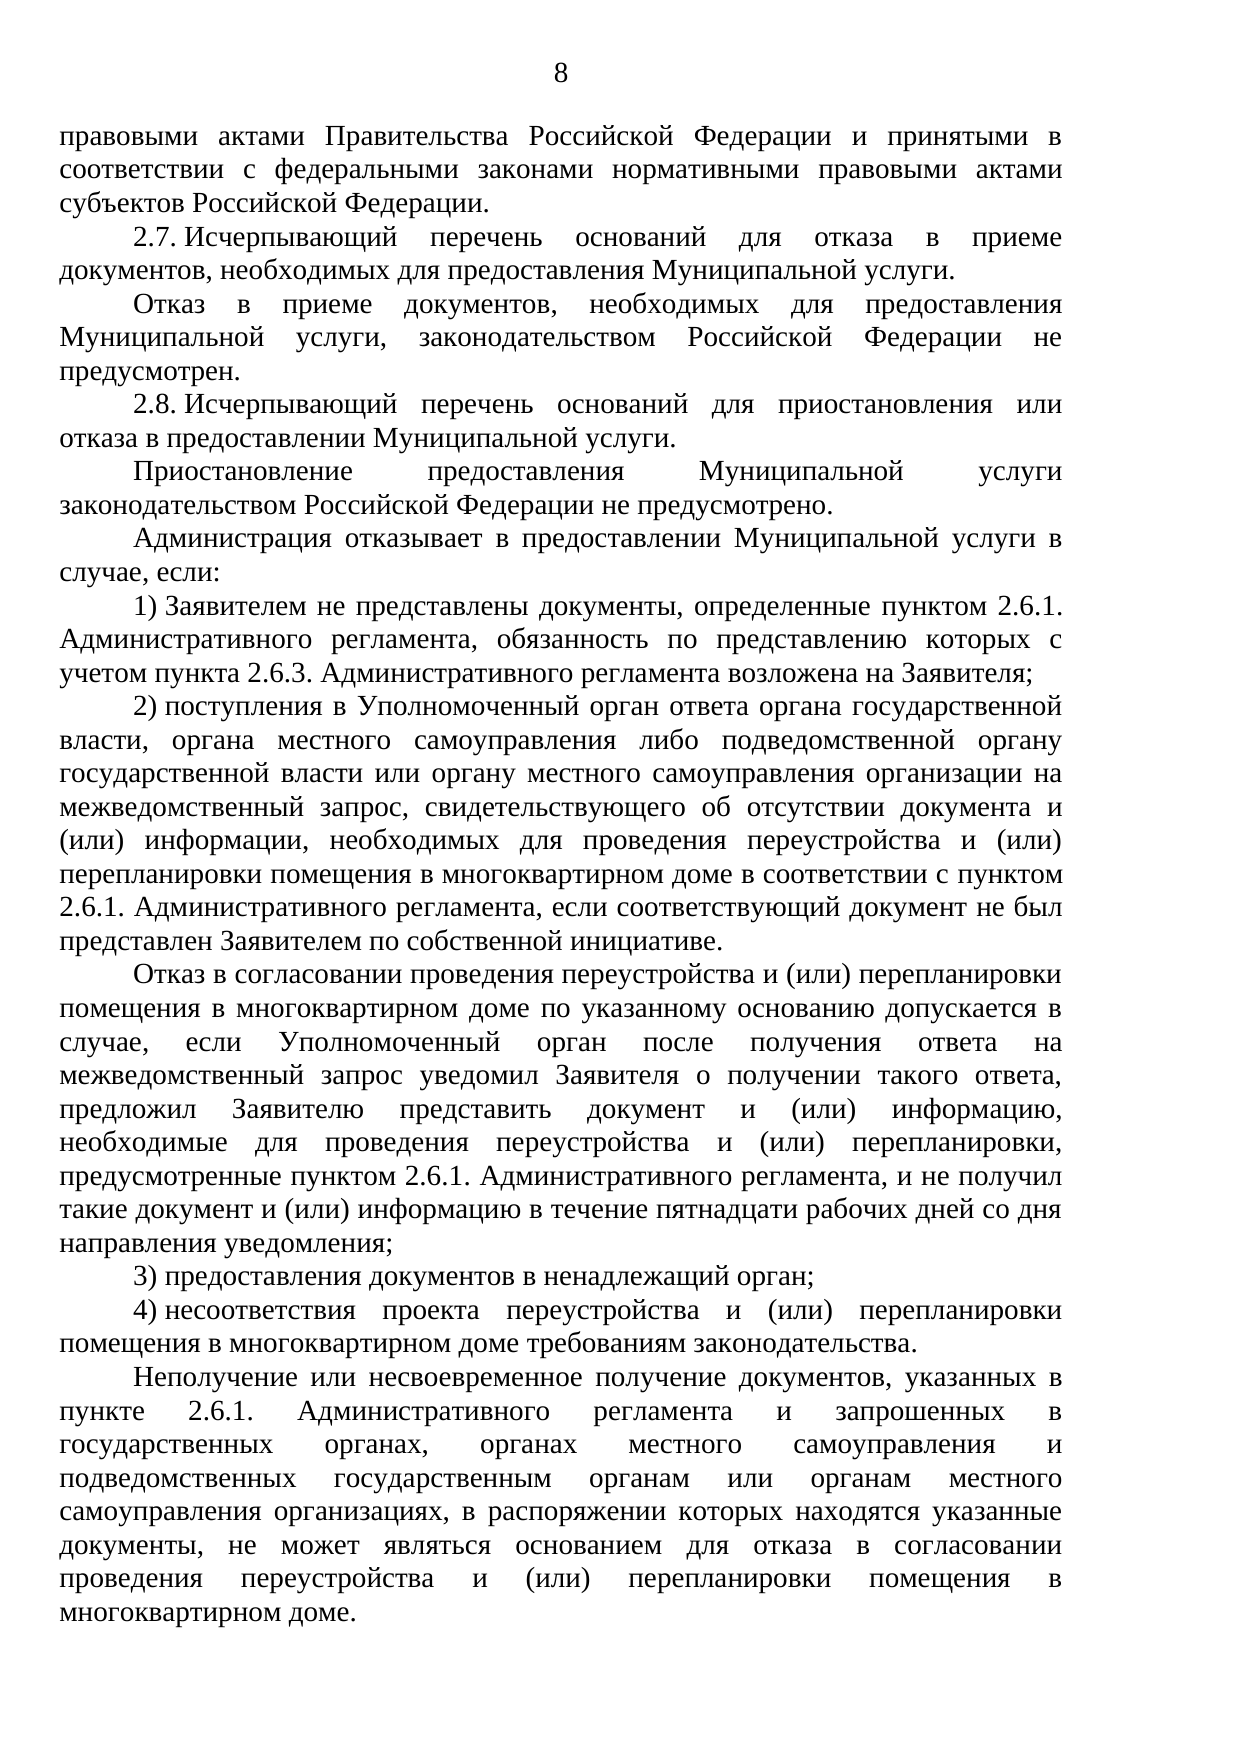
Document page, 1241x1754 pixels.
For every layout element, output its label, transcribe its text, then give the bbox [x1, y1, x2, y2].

text 2) поступления в Уполномоченный орган ответа органа государственной власти, органа местного самоуправления либо подведомственной органу государственной власти или органу местного самоуправления организации на межведомственный запрос, свидетельствующего об отсутствии документа и (или) информации, необходимых для проведения переустройства и (или) перепланировки помещения в многоквартирном доме в соответствии с пунктом 2.6.1. Административного регламента, если соответствующий документ не был представлен Заявителем по собственной инициативе. [59, 688, 1063, 957]
text 3) предоставления документов в ненадлежащий орган; [59, 1258, 1063, 1292]
text Приостановление предоставления Муниципальной услуги законодательством Российской Федерации не предусмотрено. [59, 453, 1063, 521]
text 2.7. Исчерпывающий перечень оснований для отказа в приеме документов, необходимых для предоставления Муниципальной услуги. [59, 219, 1063, 286]
text Отказ в согласовании проведения переустройства и (или) перепланировки помещения в многоквартирном доме по указанному основанию допускается в случае, если Уполномоченный орган после получения ответа на межведомственный запрос уведомил Заявителя о получении такого ответа, предложил Заявителю представить документ и (или) информацию, необходимые для проведения переустройства и (или) перепланировки, предусмотренные пунктом 2.6.1. Административного регламента, и не получил такие документ и (или) информацию в течение пятнадцати рабочих дней со дня направления уведомления; [59, 957, 1063, 1258]
text 1) Заявителем не представлены документы, определенные пунктом 2.6.1. Административного регламента, обязанность по представлению которых с учетом пункта 2.6.3. Административного регламента возложена на Заявителя; [59, 588, 1063, 688]
text Администрация отказывает в предоставлении Муниципальной услуги в случае, если: [59, 521, 1063, 588]
text Неполучение или несвоевременное получение документов, указанных в пункте 2.6.1. Административного регламента и запрошенных в государственных органах, органах местного самоуправления и подведомственных государственным органам или органам местного самоуправления организациях, в распоряжении которых находятся указанные документы, не может являться основанием для отказа в согласовании проведения переустройства и (или) перепланировки помещения в многоквартирном доме. [59, 1359, 1063, 1627]
text 2.8. Исчерпывающий перечень оснований для приостановления или отказа в предоставлении Муниципальной услуги. [59, 386, 1063, 453]
text Отказ в приеме документов, необходимых для предоставления Муниципальной услуги, законодательством Российской Федерации не предусмотрен. [59, 286, 1063, 386]
text 4) несоответствия проекта переустройства и (или) перепланировки помещения в многоквартирном доме требованиям законодательства. [59, 1292, 1063, 1359]
